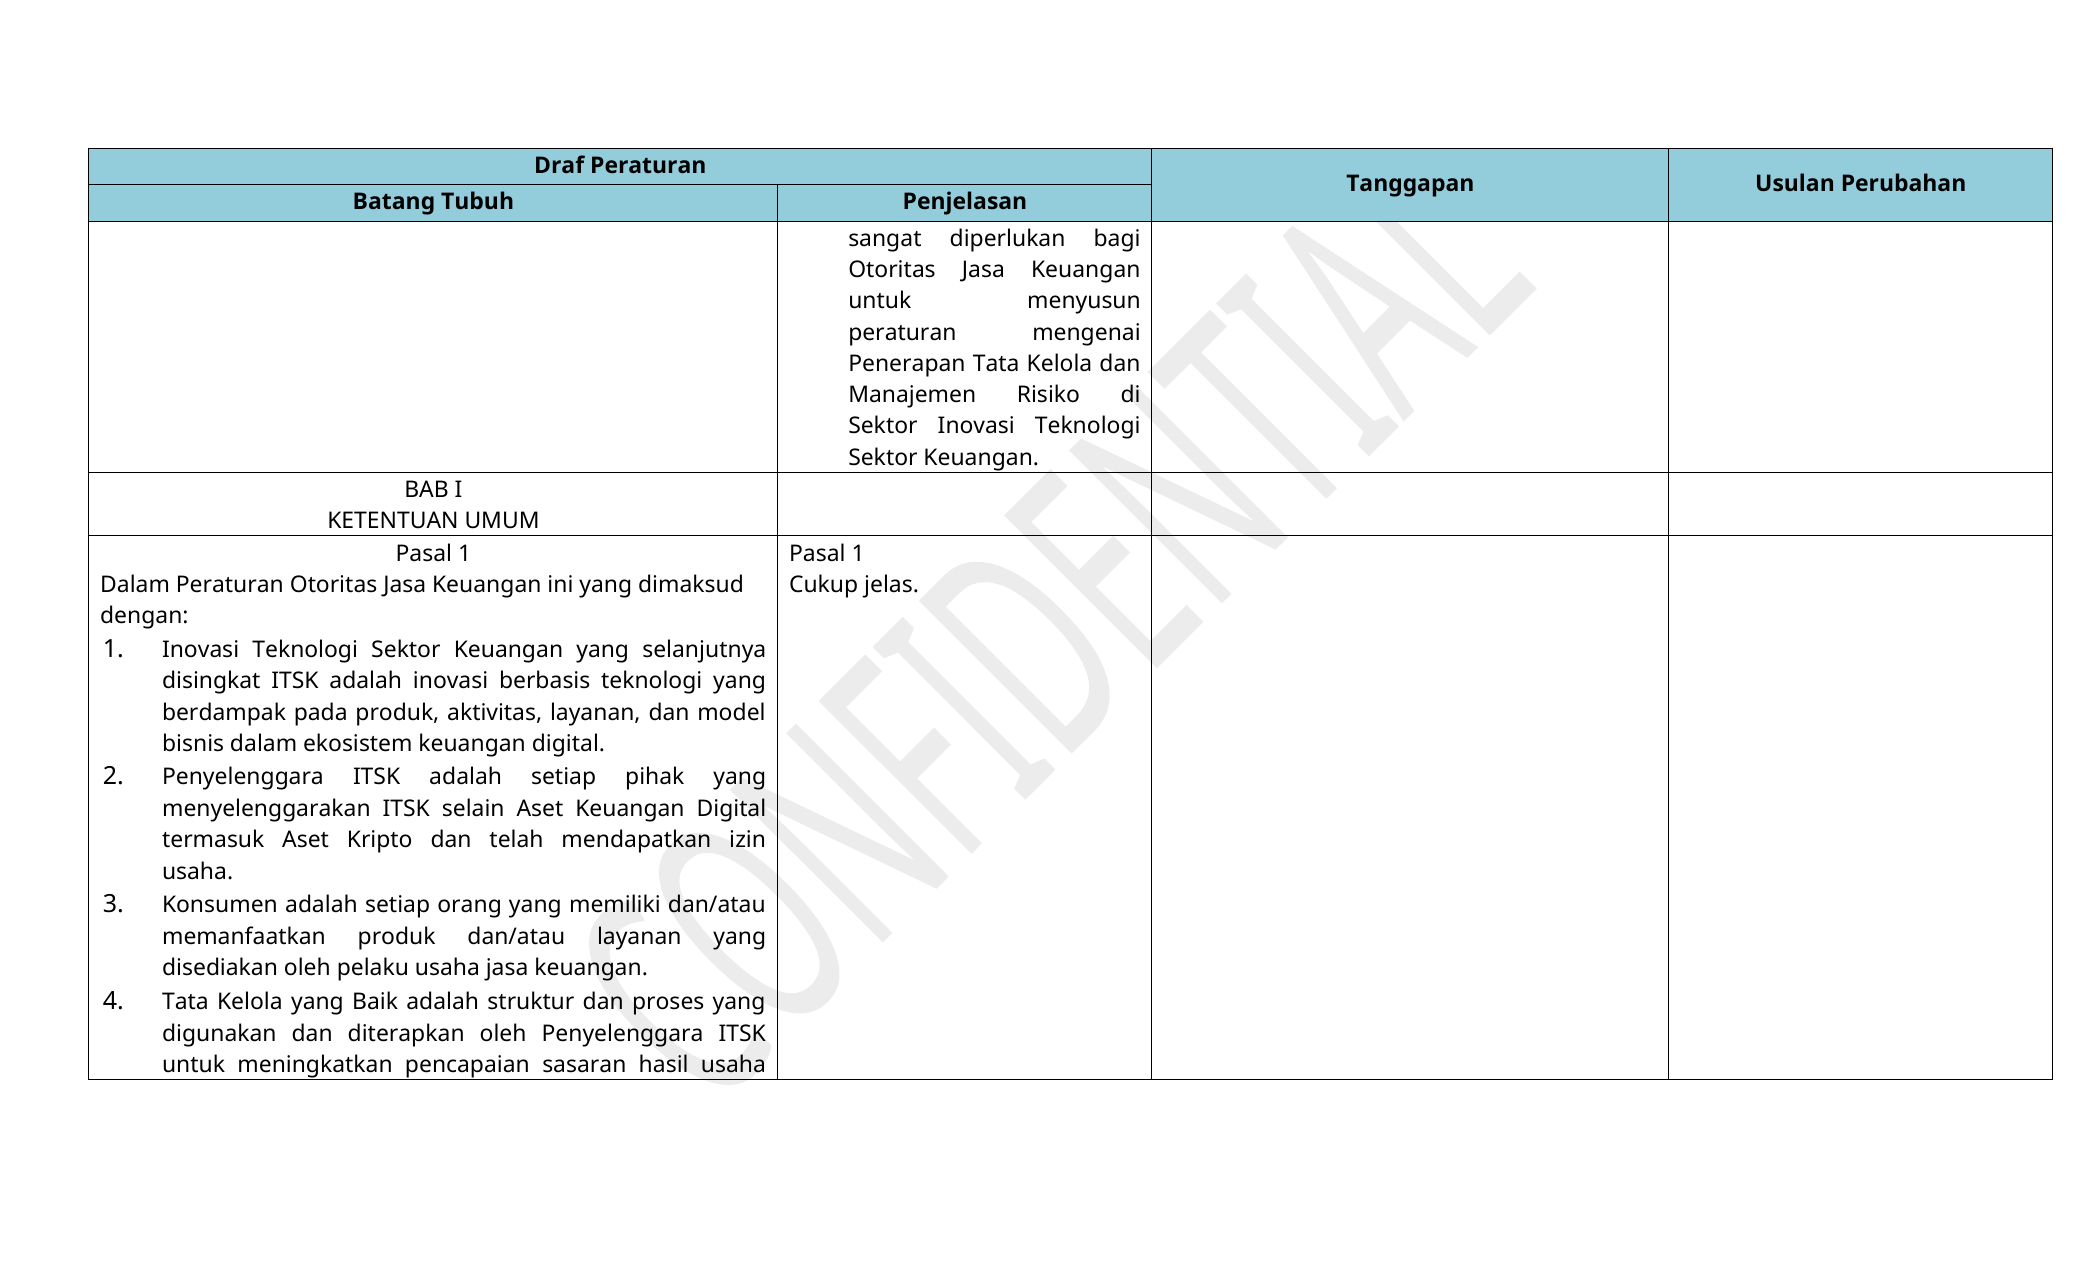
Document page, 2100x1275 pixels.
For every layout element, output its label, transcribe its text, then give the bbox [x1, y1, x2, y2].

table_cell [1152, 222, 1668, 472]
table_cell [1669, 536, 2052, 1079]
table_cell [1669, 222, 2052, 472]
table_header Usulan Perubahan [1669, 149, 2052, 221]
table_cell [89, 536, 777, 1079]
table_cell Pasal 1 Cukup jelas. [778, 536, 1151, 1079]
table_cell BAB I KETENTUAN UMUM [89, 473, 777, 535]
table_header Tanggapan [1152, 149, 1668, 221]
table_cell [778, 473, 1151, 535]
table_cell [1152, 536, 1668, 1079]
table_header Draf Peraturan [89, 149, 1151, 184]
table_cell Penjelasan [778, 185, 1151, 221]
table_cell [1152, 473, 1668, 535]
table_cell Batang Tubuh [89, 185, 777, 221]
table_cell [1669, 473, 2052, 535]
